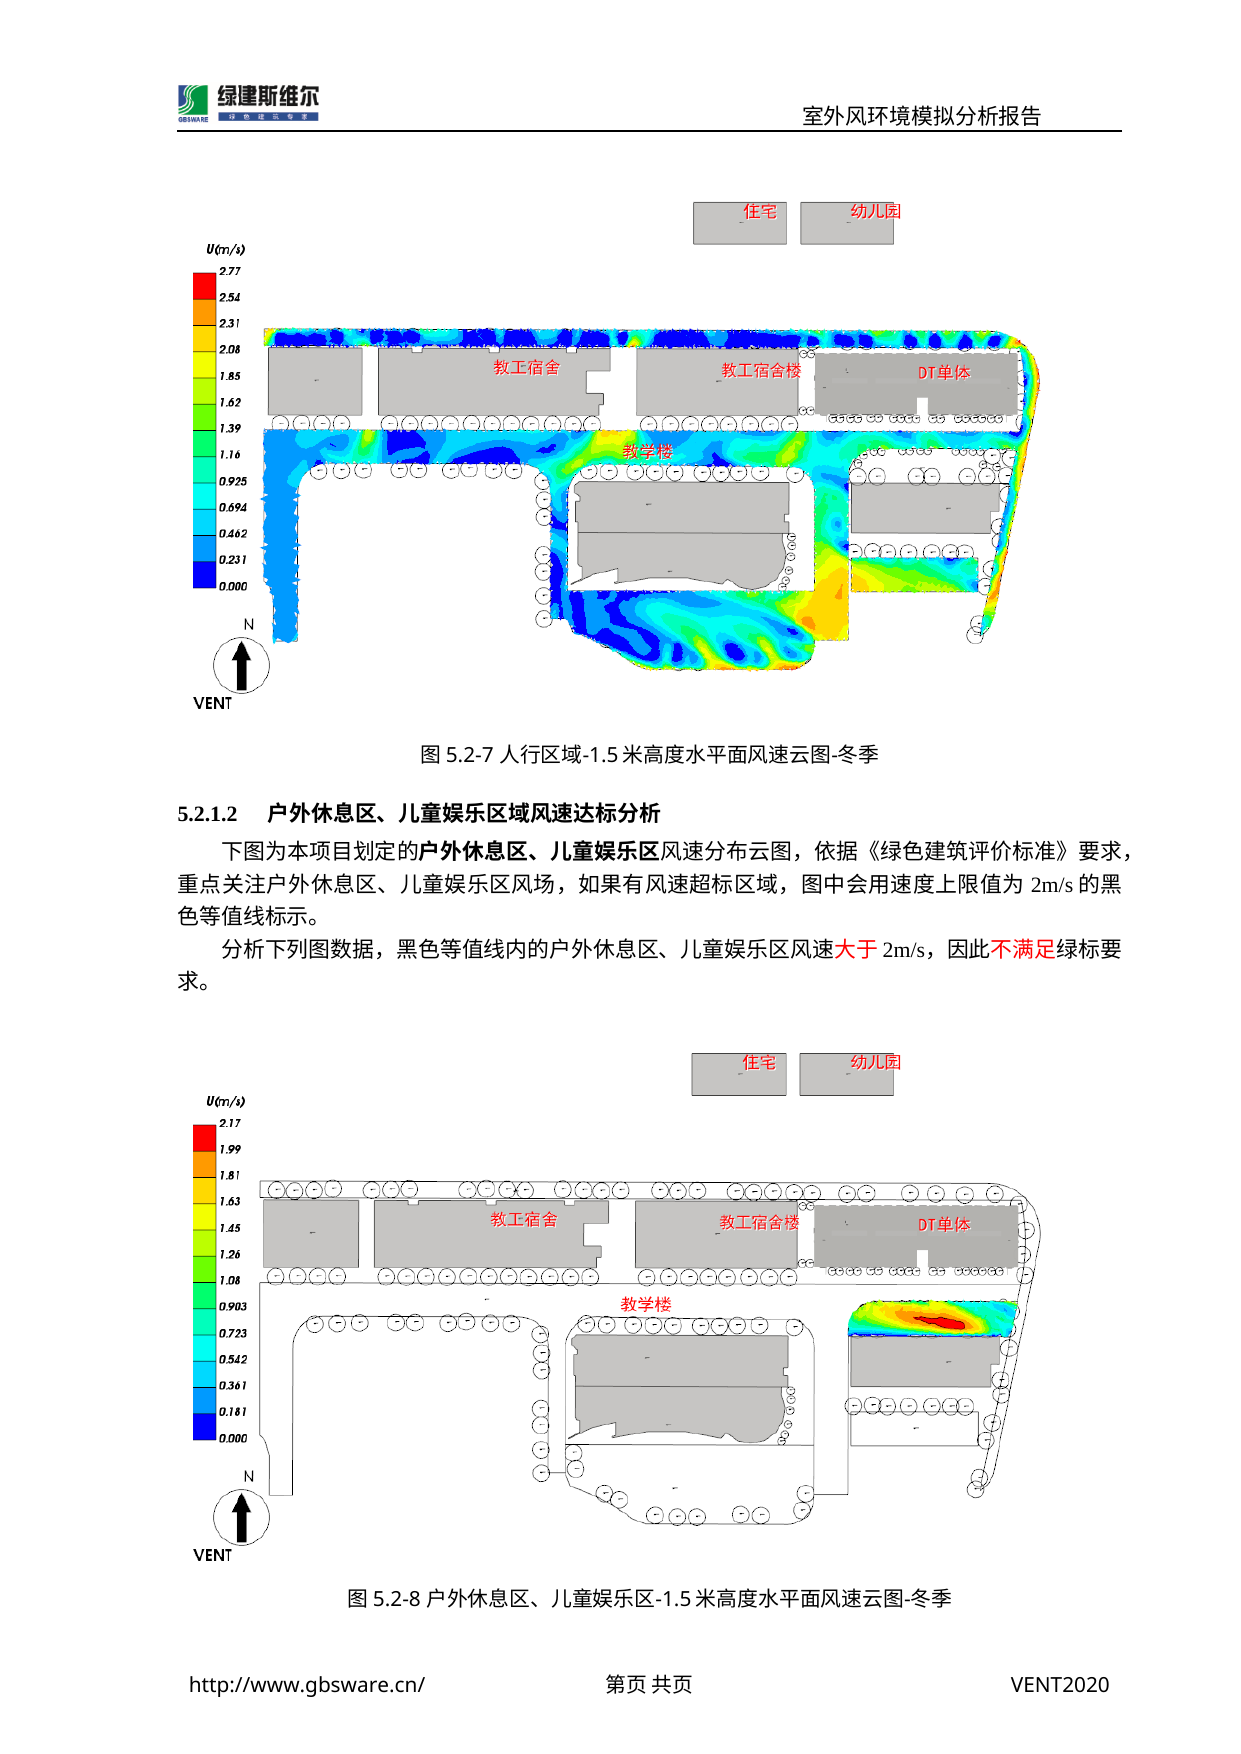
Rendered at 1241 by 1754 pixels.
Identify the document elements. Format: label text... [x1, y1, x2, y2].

picture [177, 82, 320, 124]
picture [184, 1004, 1115, 1574]
text 分析下列图数据，黑色等值线内的户外休息区、儿童娱乐区风速大于2m/s，因此不满足绿标要求。 [177, 931, 1122, 996]
picture [184, 152, 1115, 722]
text 下图为本项目划定的户外休息区、儿童娱乐区风速分布云图，依据《绿色建筑评价标准》要求，重点关注户外休息区、儿童娱乐区风场，如果有风速超标区域，图中会用速度上限值为2m/s的黑色等值线标示。 [177, 834, 1122, 931]
subtitle 户外休息区、儿童娱乐区域风速达标分析 [177, 795, 1122, 828]
